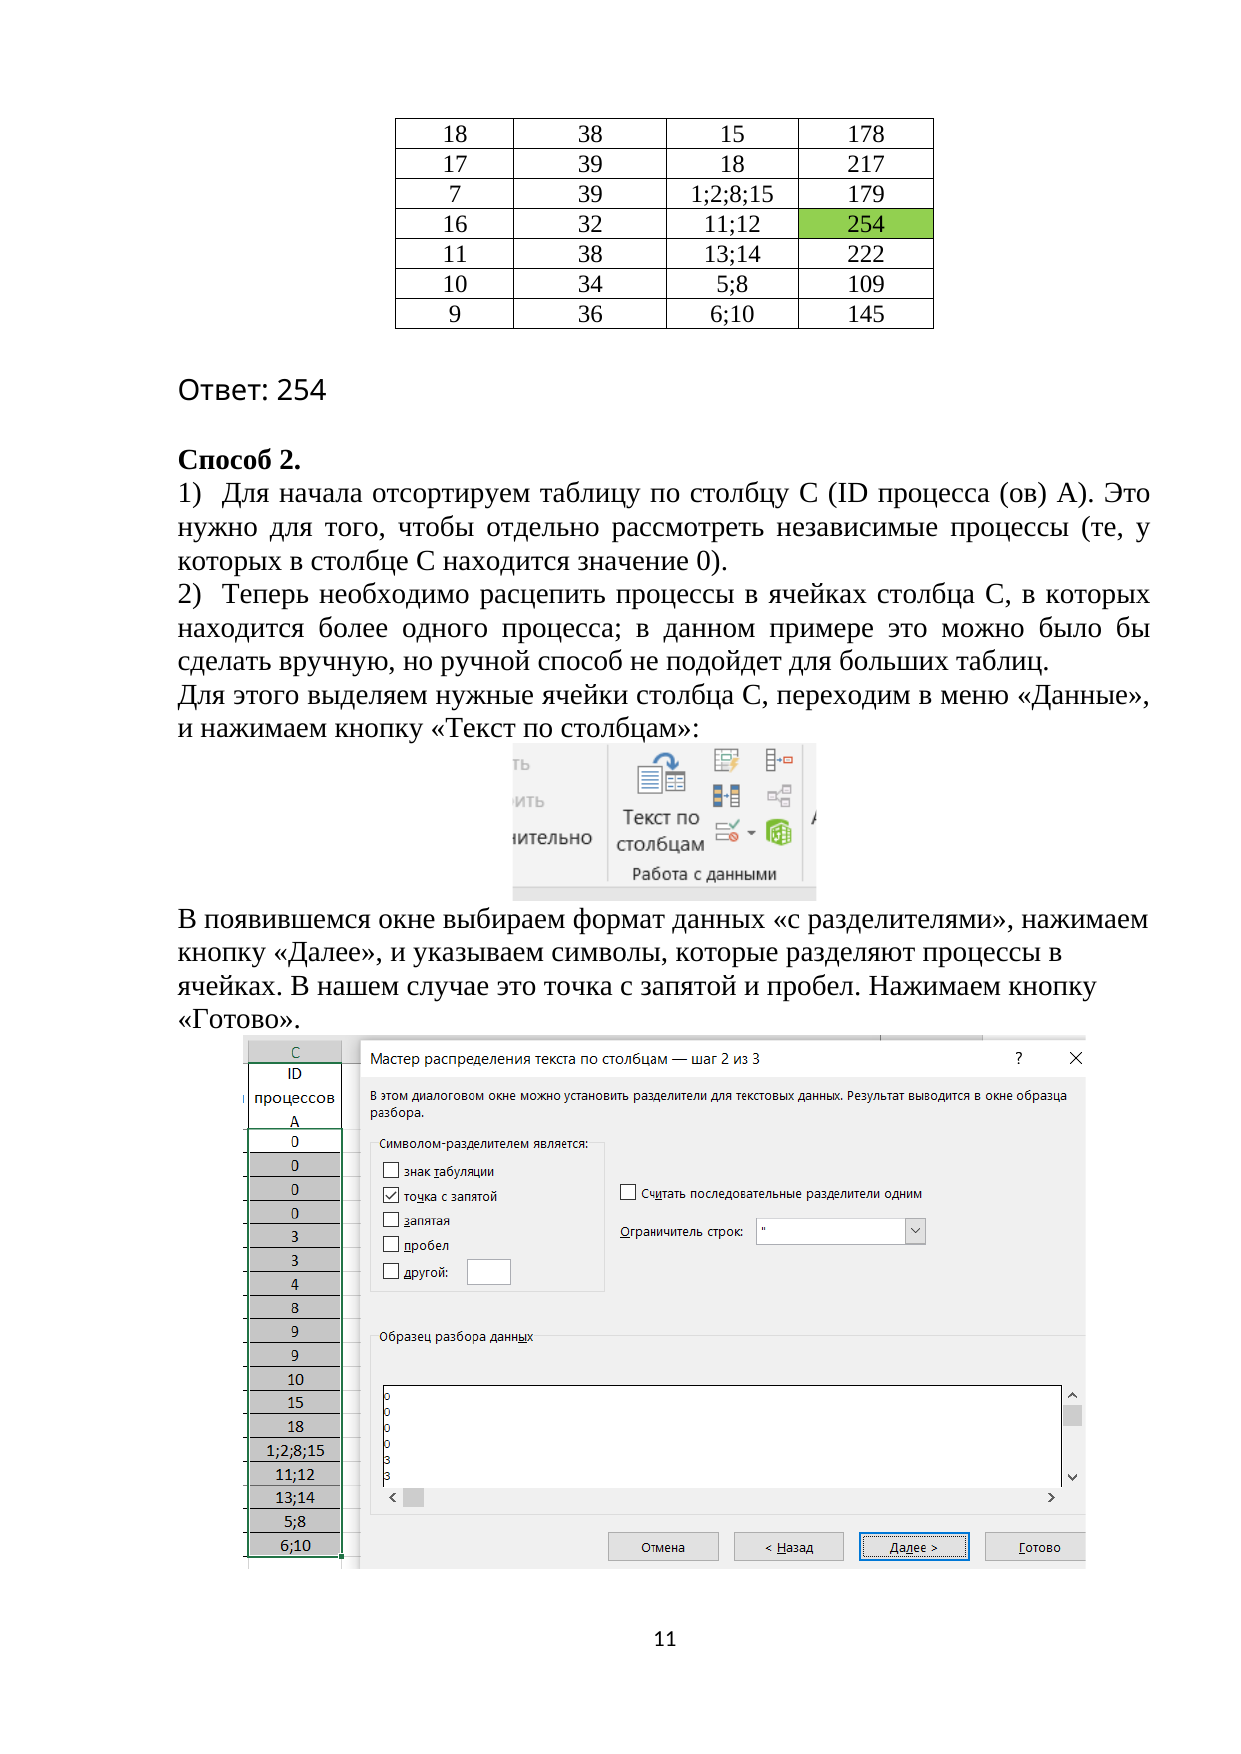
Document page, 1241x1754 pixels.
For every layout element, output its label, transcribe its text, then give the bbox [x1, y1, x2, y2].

table_cell 39 [514, 149, 666, 178]
table_cell 6;10 [667, 299, 798, 328]
table_cell 254 [799, 209, 933, 238]
table_cell 16 [396, 209, 513, 238]
table_cell 18 [667, 149, 798, 178]
table_cell 1;2;8;15 [667, 179, 798, 208]
picture [243, 1035, 1086, 1569]
table_cell 145 [799, 299, 933, 328]
table_cell 11;12 [667, 209, 798, 238]
list Для начала отсортируем таблицу по столбцу C (ID процесса (ов) A). Это нужно для того, чтобы отдельно рассмотреть независимые процессы (те, у которых в столбце C находится значение 0). [177, 476, 1152, 576]
text Ответ: 254 [177, 369, 1152, 408]
table_cell 38 [514, 239, 666, 268]
table_cell 38 [514, 119, 666, 148]
table_cell 17 [396, 149, 513, 178]
table_cell 9 [396, 299, 513, 328]
table_cell 13;14 [667, 239, 798, 268]
table_cell 18 [396, 119, 513, 148]
list Теперь необходимо расцепить процессы в ячейках столбца C, в которых находится более одного процесса; в данном примере это можно было бы сделать вручную, но ручной способ не подойдет для больших таблиц. [177, 576, 1152, 677]
table_cell 36 [514, 299, 666, 328]
table_cell 10 [396, 269, 513, 298]
table_cell 178 [799, 119, 933, 148]
table_cell 109 [799, 269, 933, 298]
table_cell 7 [396, 179, 513, 208]
table_cell 34 [514, 269, 666, 298]
table_cell 32 [514, 209, 666, 238]
picture [512, 743, 817, 901]
table_cell 11 [396, 239, 513, 268]
table_cell 222 [799, 239, 933, 268]
table_cell 217 [799, 149, 933, 178]
text Для этого выделяем нужные ячейки столбца C, переходим в меню «Данные», и нажимаем кнопку «Текст по столбцам»: [177, 677, 1152, 744]
table_cell 5;8 [667, 269, 798, 298]
table_cell 179 [799, 179, 933, 208]
text В появившемся окне выбираем формат данных «с разделителями», нажимаем кнопку «Далее», и указываем символы, которые разделяют процессы в ячейках. В нашем случае это точка с запятой и пробел. Нажимаем кнопку «Готово». [177, 901, 1152, 1035]
table_cell 39 [514, 179, 666, 208]
text Способ 2. [177, 442, 1152, 476]
table_cell 15 [667, 119, 798, 148]
